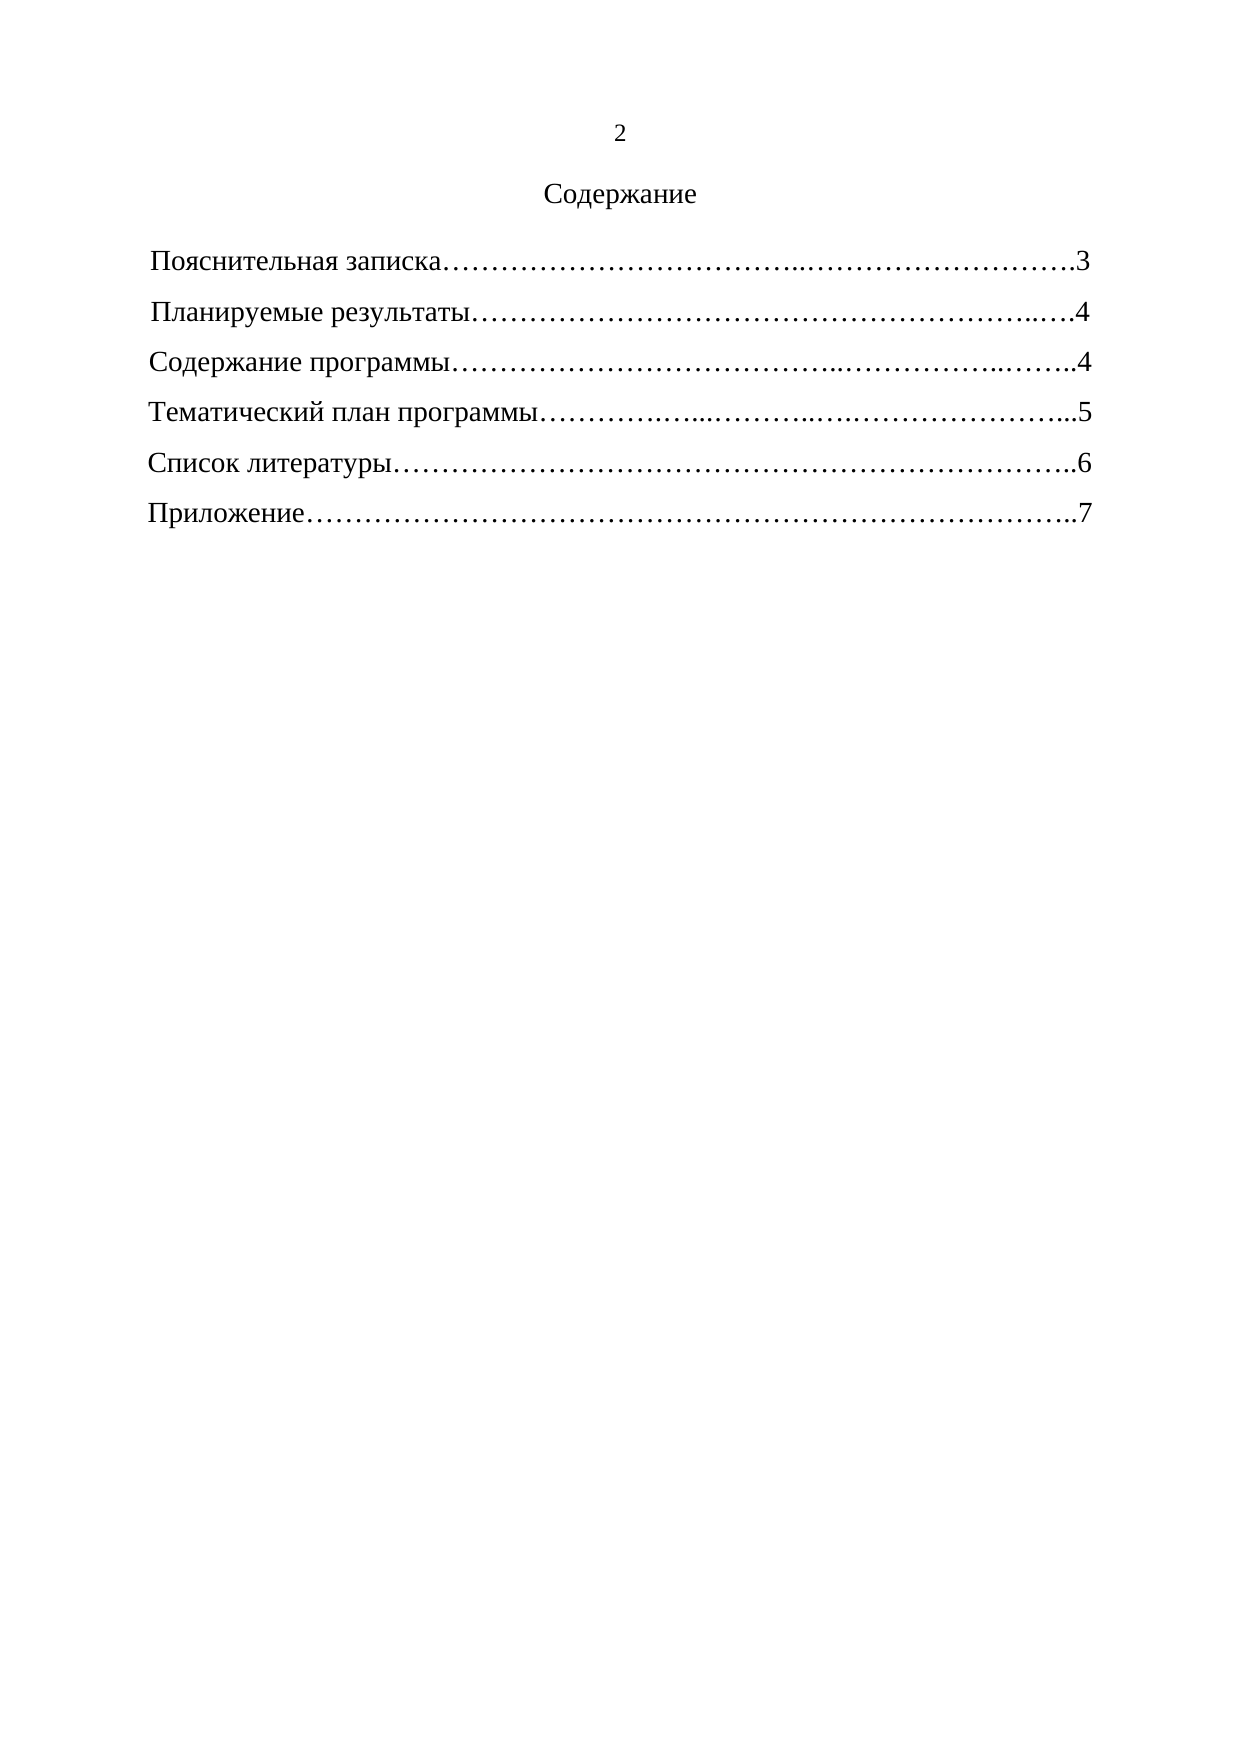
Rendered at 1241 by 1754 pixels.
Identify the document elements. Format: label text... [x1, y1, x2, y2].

text Приложение……………………………………………………………………..7 [118, 495, 1122, 528]
text Тематический план программы………….…...………..….…………………...5 [118, 394, 1122, 428]
text Список литературы……………………………………………………………..6 [118, 445, 1122, 478]
text Содержание программы…………………………………..……………..……..4 [118, 344, 1122, 378]
text Содержание [118, 176, 1122, 210]
text Планируемые результаты…………………………………………………..….4 [118, 294, 1122, 327]
text Пояснительная записка………………………………..……………………….3 [118, 243, 1122, 277]
